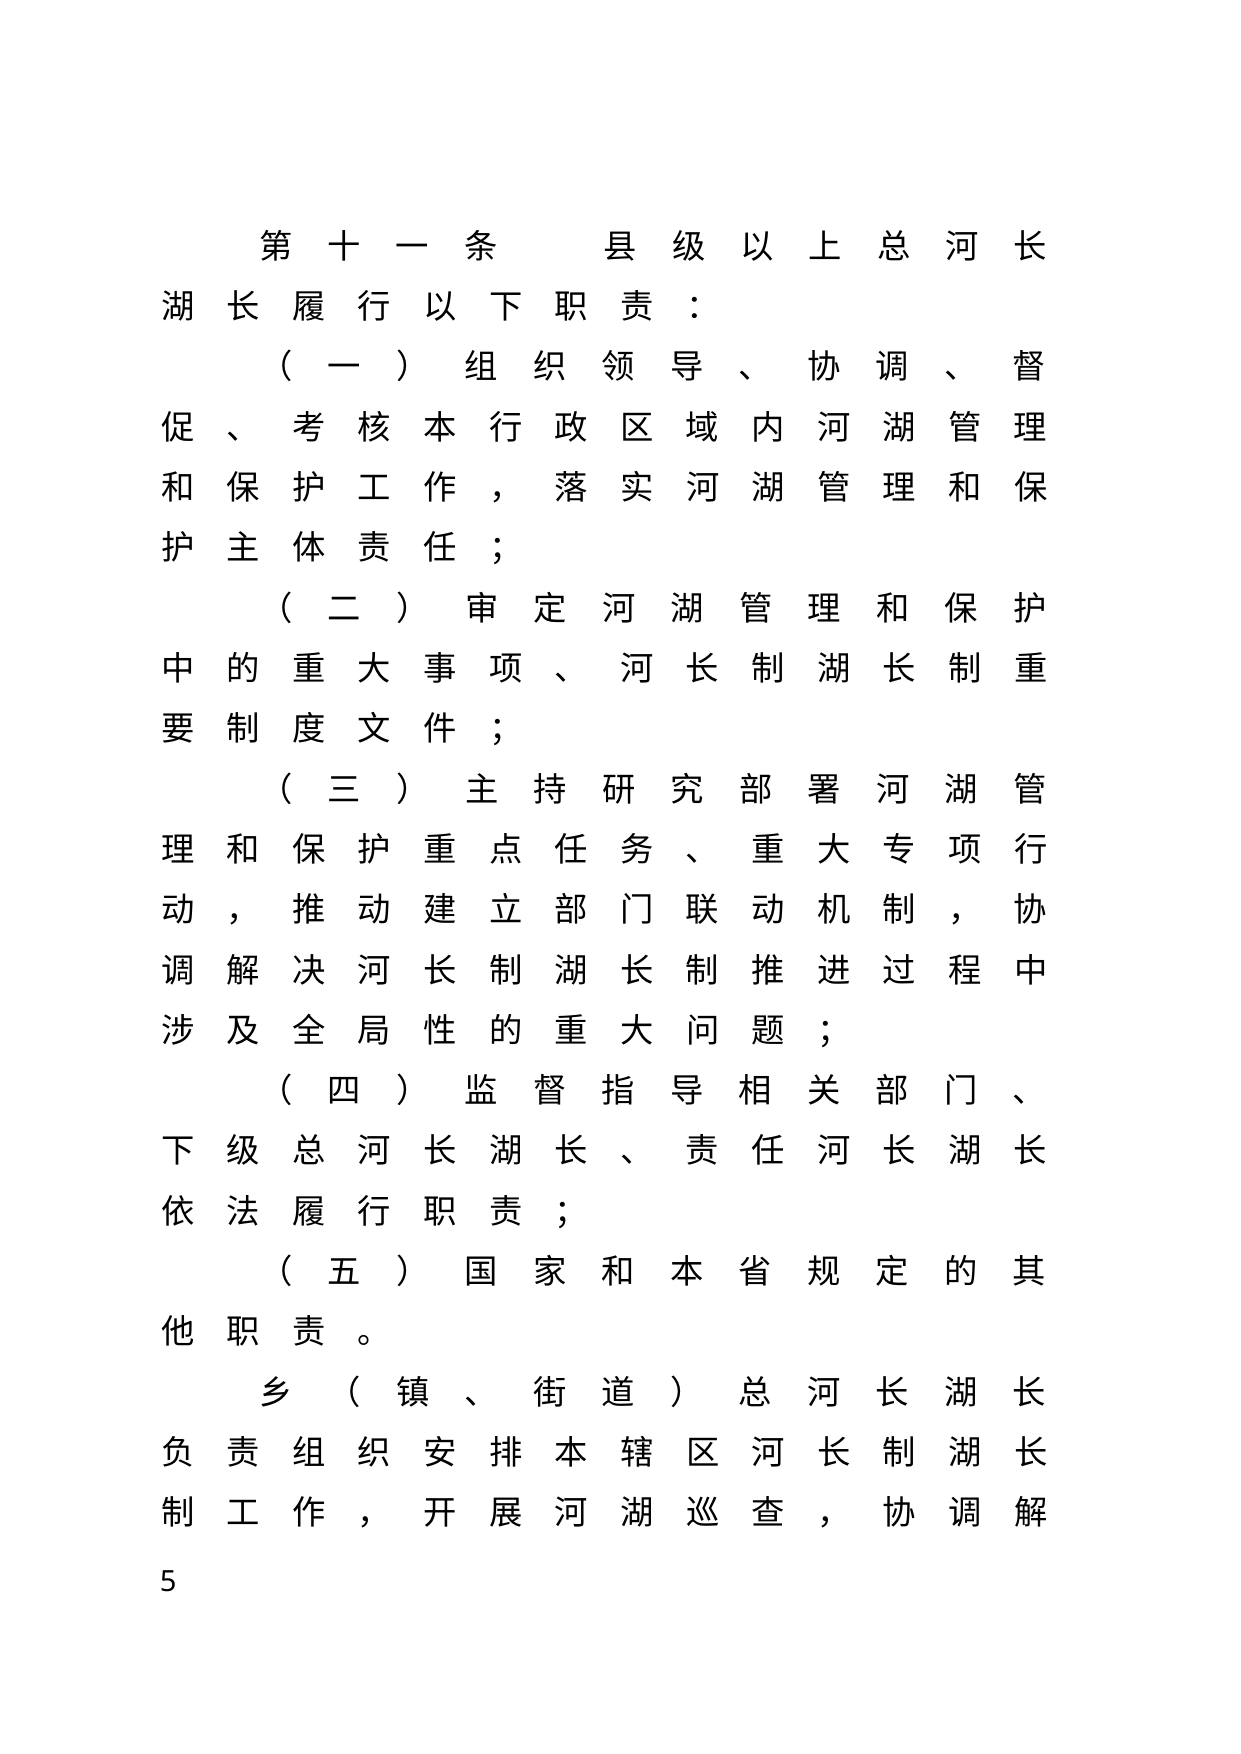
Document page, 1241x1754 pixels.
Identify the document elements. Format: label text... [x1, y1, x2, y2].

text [161, 1359, 1079, 1540]
text （二）审定河湖管理和保护中的重大事项、河长制湖长制重要制度文件； [161, 575, 1079, 756]
text （一）组织领导、协调、督促、考核本行政区域内河湖管理和保护工作，落实河湖管理和保护主体责任； [161, 334, 1079, 575]
text （四）监督指导相关部门、下级总河长湖长、责任河长湖长依法履行职责； [161, 1058, 1079, 1239]
text （三）主持研究部署河湖管理和保护重点任务、重大专项行动，推动建立部门联动机制，协调解决河长制湖长制推进过程中涉及全局性的重大问题； [161, 756, 1079, 1058]
text 第十一条 县级以上总河长湖长履行以下职责： [161, 213, 1079, 334]
text （五）国家和本省规定的其他职责。 [161, 1239, 1079, 1359]
